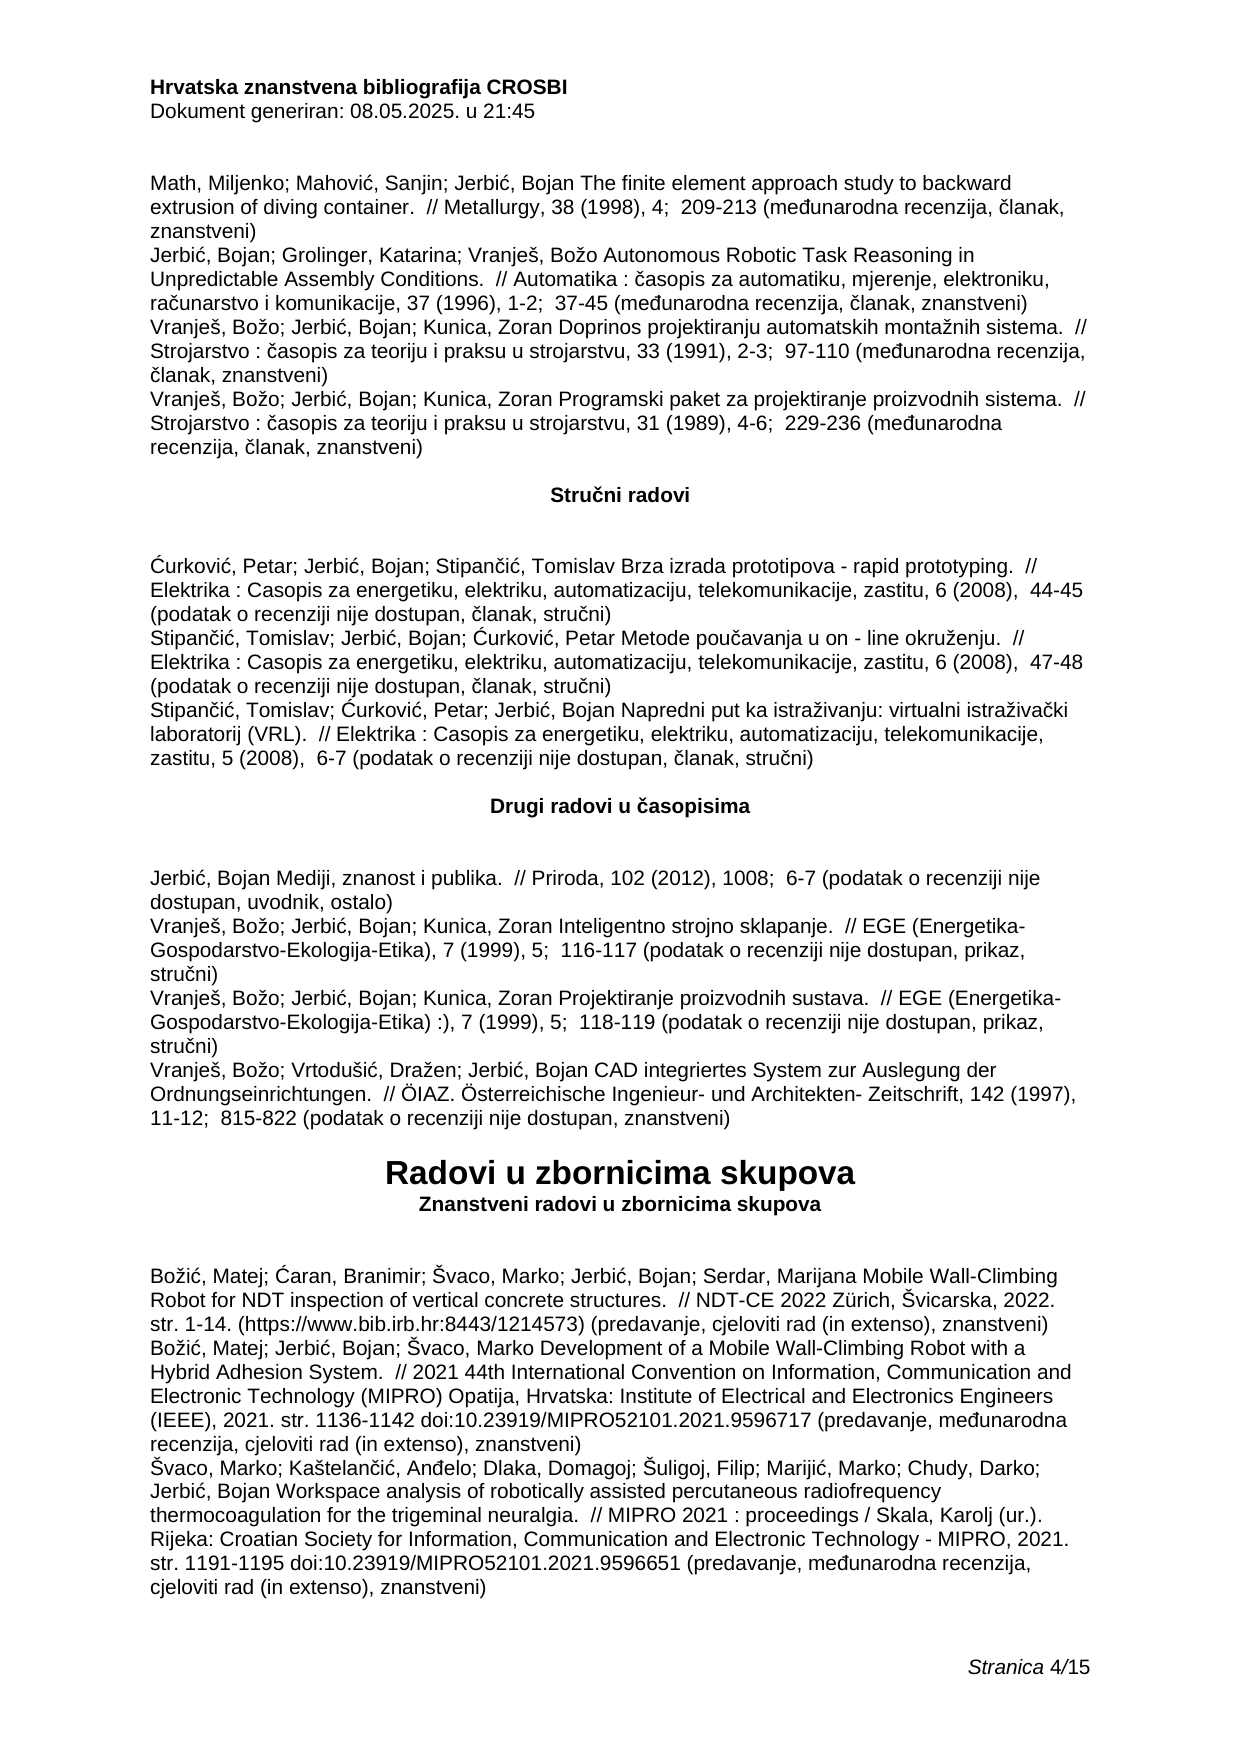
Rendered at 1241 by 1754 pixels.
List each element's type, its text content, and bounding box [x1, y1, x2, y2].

text Stipančić, Tomislav; Ćurković, Petar; Jerbić, Bojan [150, 698, 1090, 770]
text Math, Miljenko; Mahović, Sanjin; Jerbić, Bojan [150, 171, 1090, 243]
text Vranješ, Božo; Vrtodušić, Dražen; Jerbić, Bojan [150, 1057, 1090, 1129]
text Stipančić, Tomislav; Jerbić, Bojan; Ćurković, Petar [150, 626, 1090, 698]
text Vranješ, Božo; Jerbić, Bojan; Kunica, Zoran [150, 387, 1090, 458]
subtitle Znanstveni radovi u zbornicima skupova [150, 1192, 1090, 1216]
text Švaco, Marko; Kaštelančić, Anđelo; Dlaka, Domagoj; Šuligoj, Filip; Marijić, Marko; Chudy, Darko; Jerbić, Bojan [150, 1455, 1090, 1599]
text Vranješ, Božo; Jerbić, Bojan; Kunica, Zoran [150, 315, 1090, 387]
text Božić, Matej; Ćaran, Branimir; Švaco, Marko; Jerbić, Bojan; Serdar, Marijana [150, 1264, 1090, 1336]
subtitle Stručni radovi [150, 482, 1090, 506]
text Jerbić, Bojan [150, 866, 1090, 914]
text Božić, Matej; Jerbić, Bojan; Švaco, Marko [150, 1336, 1090, 1455]
text Vranješ, Božo; Jerbić, Bojan; Kunica, Zoran [150, 914, 1090, 986]
subtitle Drugi radovi u časopisima [150, 794, 1090, 818]
text Ćurković, Petar; Jerbić, Bojan; Stipančić, Tomislav [150, 554, 1090, 626]
subtitle Radovi u zbornicima skupova [150, 1153, 1090, 1192]
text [150, 243, 1090, 315]
text Vranješ, Božo; Jerbić, Bojan; Kunica, Zoran [150, 986, 1090, 1057]
